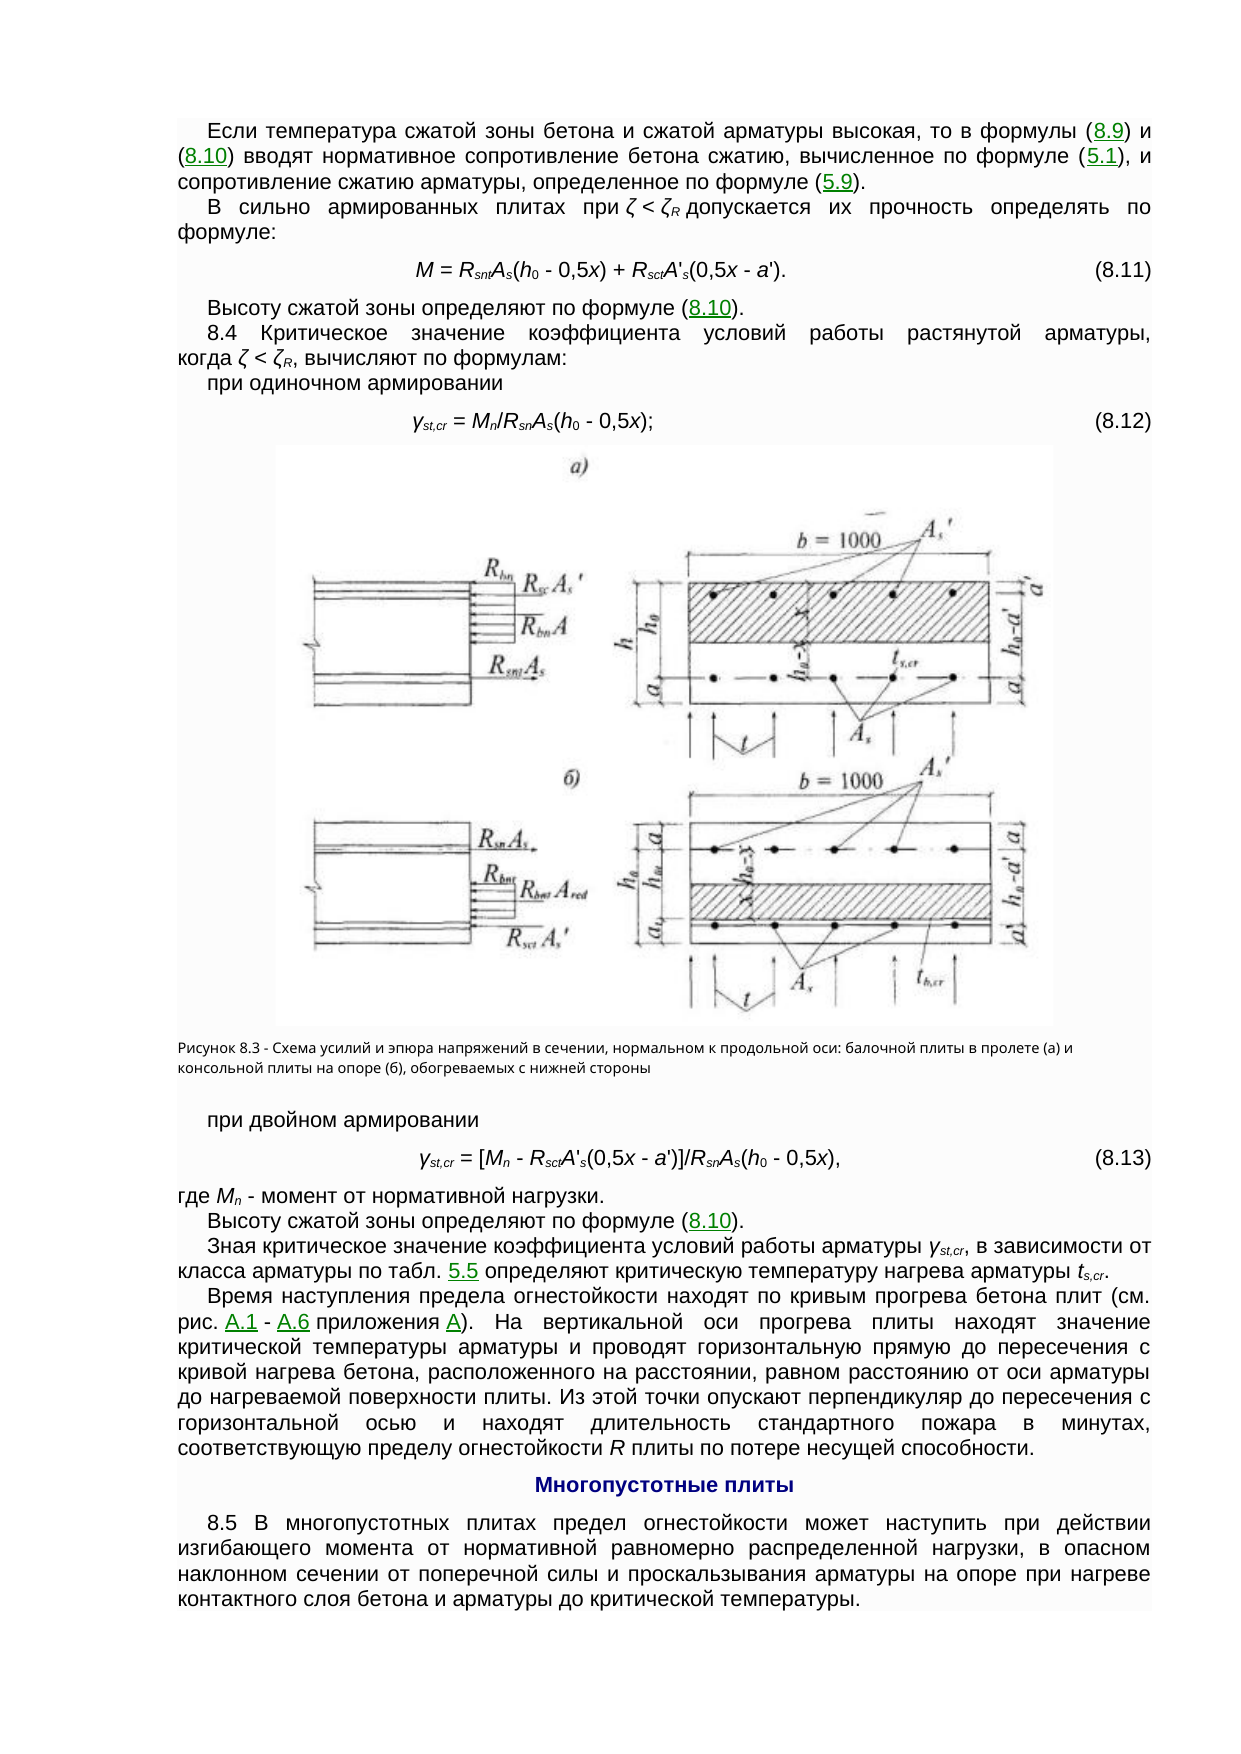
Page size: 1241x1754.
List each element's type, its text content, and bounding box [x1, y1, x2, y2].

text где Mn - момент от нормативной нагрузки. [177, 1182, 1152, 1208]
text Высоту сжатой зоны определяют по формуле (8.10). [177, 294, 1152, 319]
text В сильно армированных плитах при ζ < ζR допускается их прочность определять по формуле: [177, 194, 1152, 244]
text 8.5 В многопустотных плитах предел огнестойкости может наступить при действии изгибающего момента от нормативной равномерно распределенной нагрузки, в опасном наклонном сечении от поперечной силы и проскальзывания арматуры на опоре при нагреве контактного слоя бетона и арматуры до критической температуры. [177, 1510, 1152, 1611]
text М = RsntAs(h0 - 0,5х) + RsctA's(0,5х - а'). (8.11) [177, 257, 1152, 282]
text при двойном армировании [177, 1107, 1152, 1132]
text Рисунок 8.3 - Схема усилий и эпюра напряжений в сечении, нормальном к продольной оси: балочной плиты в пролете (а) и консольной плиты на опоре (б), обогреваемых с нижней стороны [177, 1038, 1152, 1078]
text Время наступления предела огнестойкости находят по кривым прогрева бетона плит (см. рис. А.1 - А.6 приложения А). На вертикальной оси прогрева плиты находят значение критической температуры арматуры и проводят горизонтальную прямую до пересечения с кривой нагрева бетона, расположенного на расстоянии, равном расстоянию от оси арматуры до нагреваемой поверхности плиты. Из этой точки опускают перпендикуляр до пересечения с горизонтальной осью и находят длительность стандартного пожара в минутах, соответствующую пределу огнестойкости R плиты по потере несущей способности. [177, 1283, 1152, 1460]
picture [275, 445, 1054, 1026]
text при одиночном армировании [177, 370, 1152, 395]
text Многопустотные плиты [177, 1472, 1152, 1497]
text 8.4 Критическое значение коэффициента условий работы растянутой арматуры, когда ζ < ζR, вычисляют по формулам: [177, 319, 1152, 370]
text Если температура сжатой зоны бетона и сжатой арматуры высокая, то в формулы (8.9) и (8.10) вводят нормативное сопротивление бетона сжатию, вычисленное по формуле (5.1), и сопротивление сжатию арматуры, определенное по формуле (5.9). [177, 118, 1152, 194]
text γst,cr = [Mn - RsctA's(0,5x - a')]/RsnAs(h0 - 0,5х), (8.13) [177, 1145, 1152, 1170]
text Высоту сжатой зоны определяют по формуле (8.10). [177, 1208, 1152, 1233]
text γst,cr = Mn/RsnAs(h0 - 0,5x); (8.12) [177, 408, 1152, 433]
text Зная критическое значение коэффициента условий работы арматуры γst,cr, в зависимости от класса арматуры по табл. 5.5 определяют критическую температуру нагрева арматуры ts,cr. [177, 1233, 1152, 1283]
